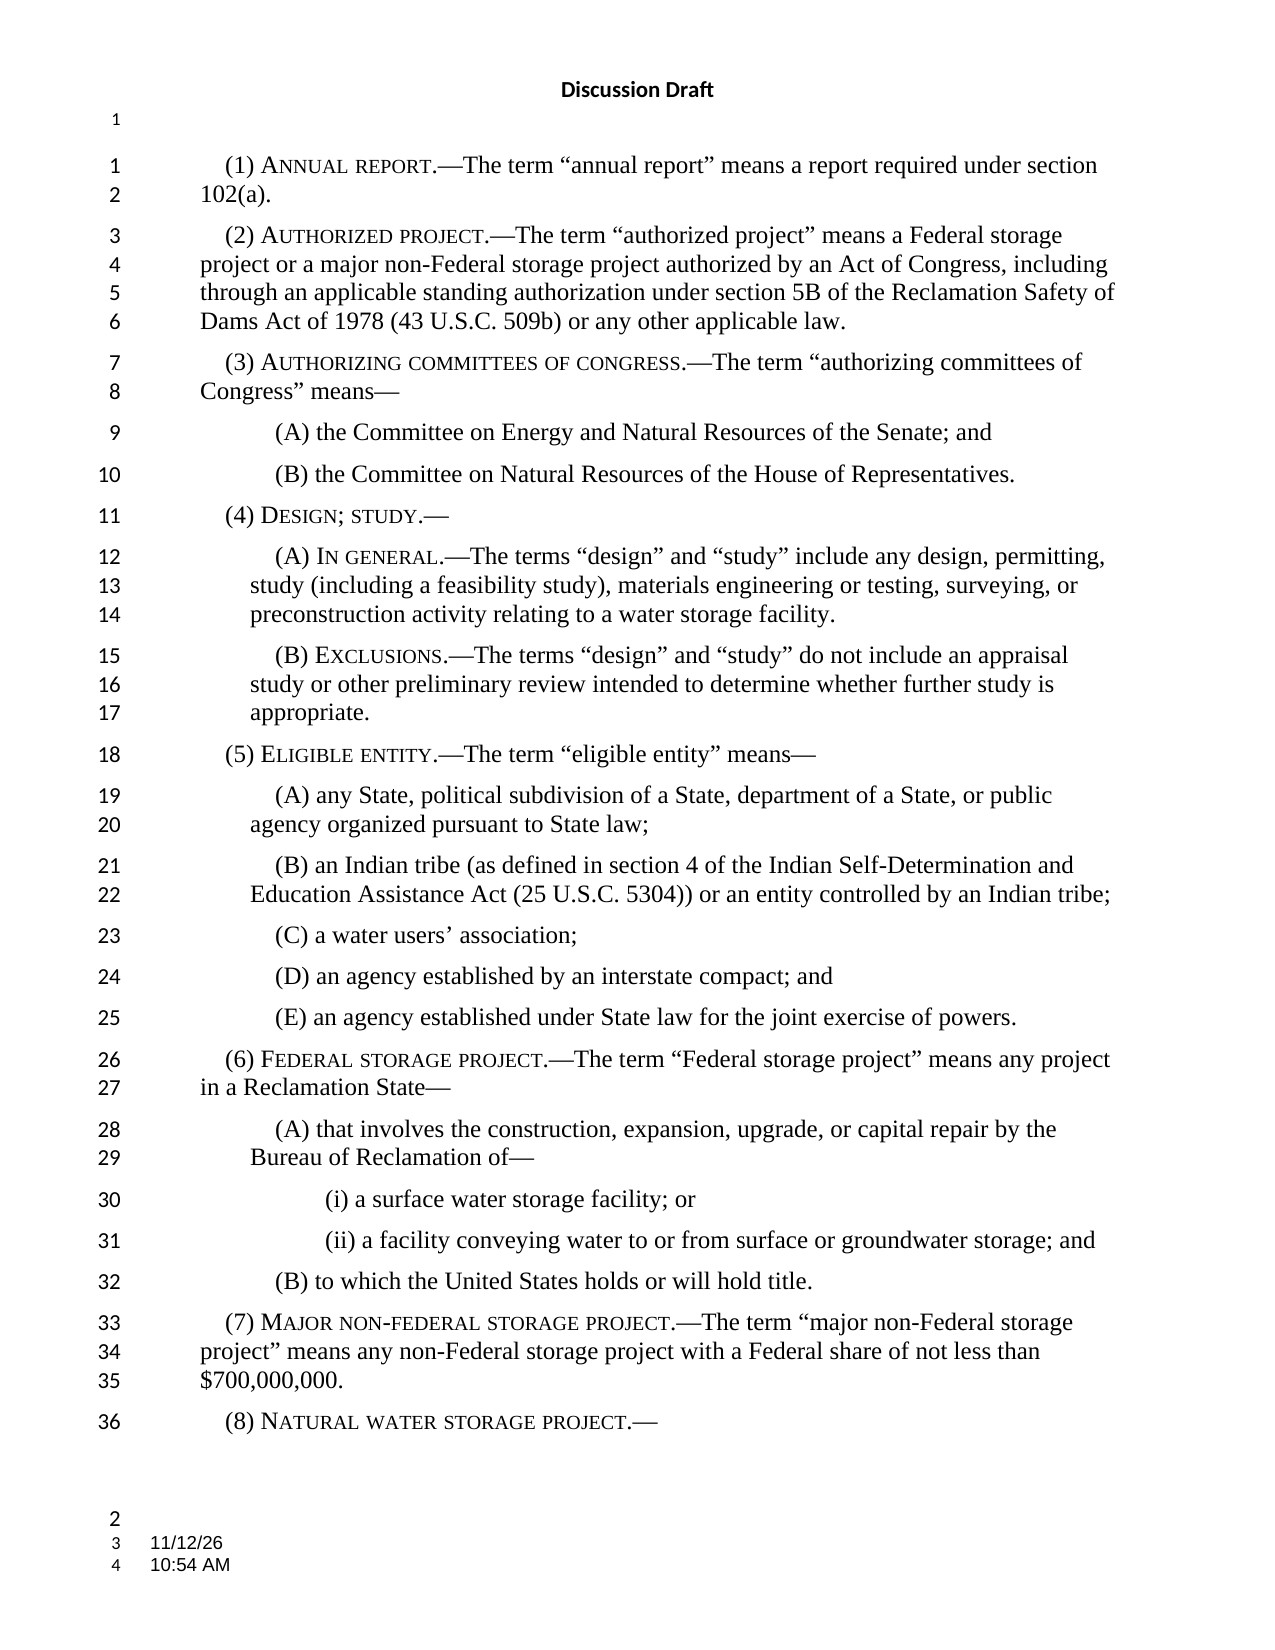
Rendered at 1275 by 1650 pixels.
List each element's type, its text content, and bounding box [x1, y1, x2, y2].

text (8) Natural water storage project.— [200, 1406, 1125, 1435]
text (A) the Committee on Energy and Natural Resources of the Senate; and [250, 417, 1125, 446]
text (5) Eligible entity.—The term “eligible entity” means— [200, 739, 1125, 767]
text (B) an Indian tribe (as defined in section 4 of the Indian Self-Determination and Education Assistance Act (25 U.S.C. 5304)) or an entity controlled by an Indian tribe; [250, 850, 1125, 907]
text (B) Exclusions.—The terms “design” and “study” do not include an appraisal study or other preliminary review intended to determine whether further study is appropriate. [250, 640, 1125, 726]
text (1) Annual report.—The term “annual report” means a report required under section 102(a). [200, 150, 1125, 207]
text (C) a water users’ association; [250, 920, 1125, 949]
text (A) In general.—The terms “design” and “study” include any design, permitting, study (including a feasibility study), materials engineering or testing, surveying, or preconstruction activity relating to a water storage facility. [250, 541, 1125, 627]
text (7) Major non-federal storage project.—The term “major non-Federal storage project” means any non-Federal storage project with a Federal share of not less than $700,000,000. [200, 1307, 1125, 1394]
text (6) Federal storage project.—The term “Federal storage project” means any project in a Reclamation State— [200, 1044, 1125, 1101]
text (A) any State, political subdivision of a State, department of a State, or public agency organized pursuant to State law; [250, 780, 1125, 837]
text (B) the Committee on Natural Resources of the House of Representatives. [250, 459, 1125, 487]
text (ii) a facility conveying water to or from surface or groundwater storage; and [300, 1225, 1125, 1254]
text (A) that involves the construction, expansion, upgrade, or capital repair by the Bureau of Reclamation of— [250, 1114, 1125, 1171]
text (B) to which the United States holds or will hold title. [250, 1266, 1125, 1295]
text (i) a surface water storage facility; or [300, 1184, 1125, 1212]
text (4) Design; study.— [200, 500, 1125, 529]
text (D) an agency established by an interstate compact; and [250, 961, 1125, 990]
text (3) Authorizing committees of congress.—The term “authorizing committees of Congress” means— [200, 347, 1125, 405]
text (E) an agency established under State law for the joint exercise of powers. [250, 1002, 1125, 1031]
text (2) Authorized project.—The term “authorized project” means a Federal storage project or a major non-Federal storage project authorized by an Act of Congress, including through an applicable standing authorization under section 5B of the Reclamation Safety of Dams Act of 1978 (43 U.S.C. 509b) or any other applicable law. [200, 220, 1125, 335]
